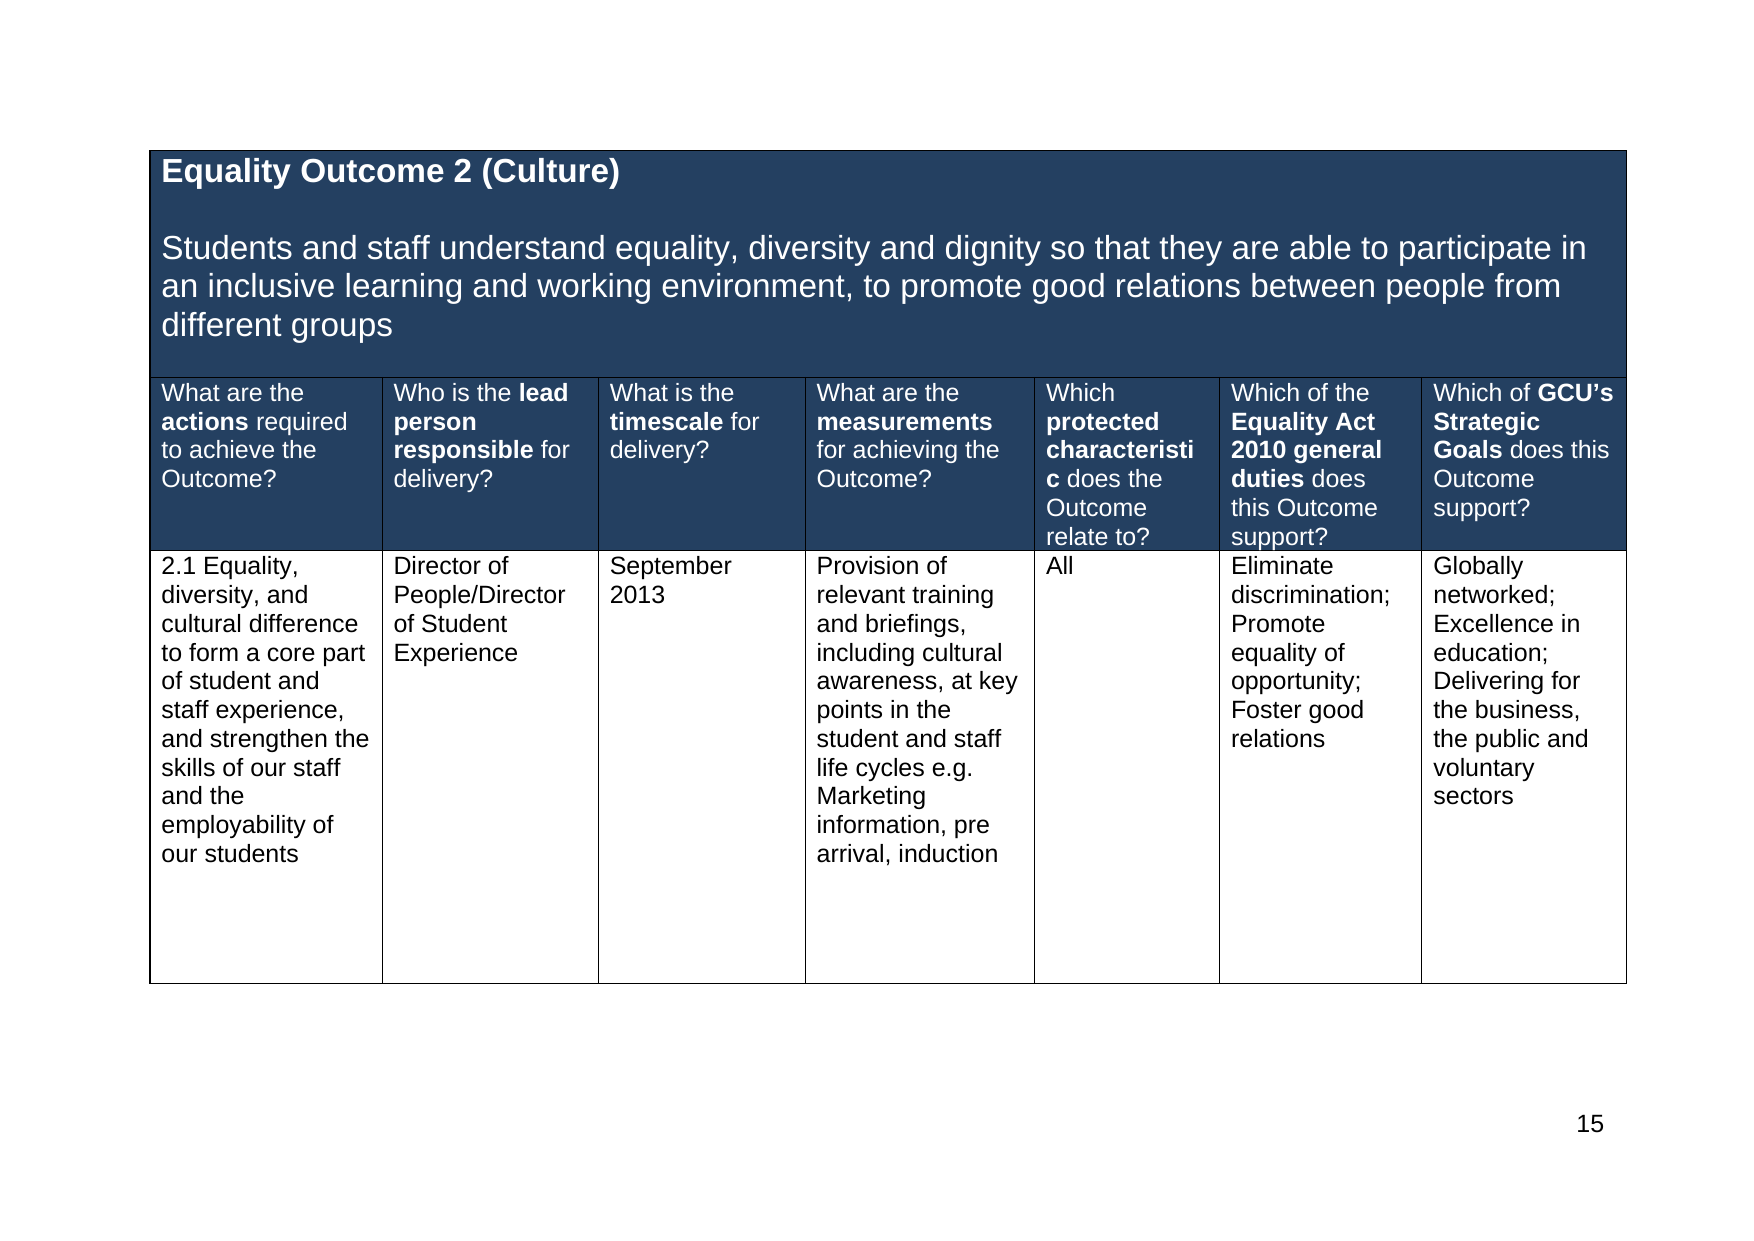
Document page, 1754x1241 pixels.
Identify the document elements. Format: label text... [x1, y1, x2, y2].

table_cell What is the timescale for delivery? [599, 378, 805, 550]
table_cell All [1035, 551, 1219, 983]
table_cell Director of People/Director of Student Experience [383, 551, 598, 983]
table_cell Eliminate discrimination; Promote equality of opportunity; Foster good relations [1220, 551, 1421, 983]
table_cell Which protected characteristic does the Outcome relate to? [1035, 378, 1219, 550]
table_cell Globally networked; Excellence in education; Delivering for the business, the public and voluntary sectors [1422, 551, 1626, 983]
table_cell September 2013 [599, 551, 805, 983]
table_header Equality Outcome 2 (Culture) Students and staff understand equality, diversity and dignity so that they are able to participate in an inclusive learning and working environment, to promote good relations between people from different groups [151, 151, 1626, 377]
table_cell Who is the lead person responsible for delivery? [383, 378, 598, 550]
table_cell Which of GCU’s Strategic Goals does this Outcome support? [1422, 378, 1626, 550]
table_cell 2.1 Equality, diversity, and cultural difference to form a core part of student and staff experience, and strengthen the skills of our staff and the employability of our students [151, 551, 382, 983]
table_cell What are the actions required to achieve the Outcome? [151, 378, 382, 550]
table_cell Which of the Equality Act 2010 general duties does this Outcome support? [1220, 378, 1421, 550]
table_cell Provision of relevant training and briefings, including cultural awareness, at key points in the student and staff life cycles e.g. Marketing information, pre arrival, induction [806, 551, 1034, 983]
table_cell What are the measurements for achieving the Outcome? [806, 378, 1034, 550]
